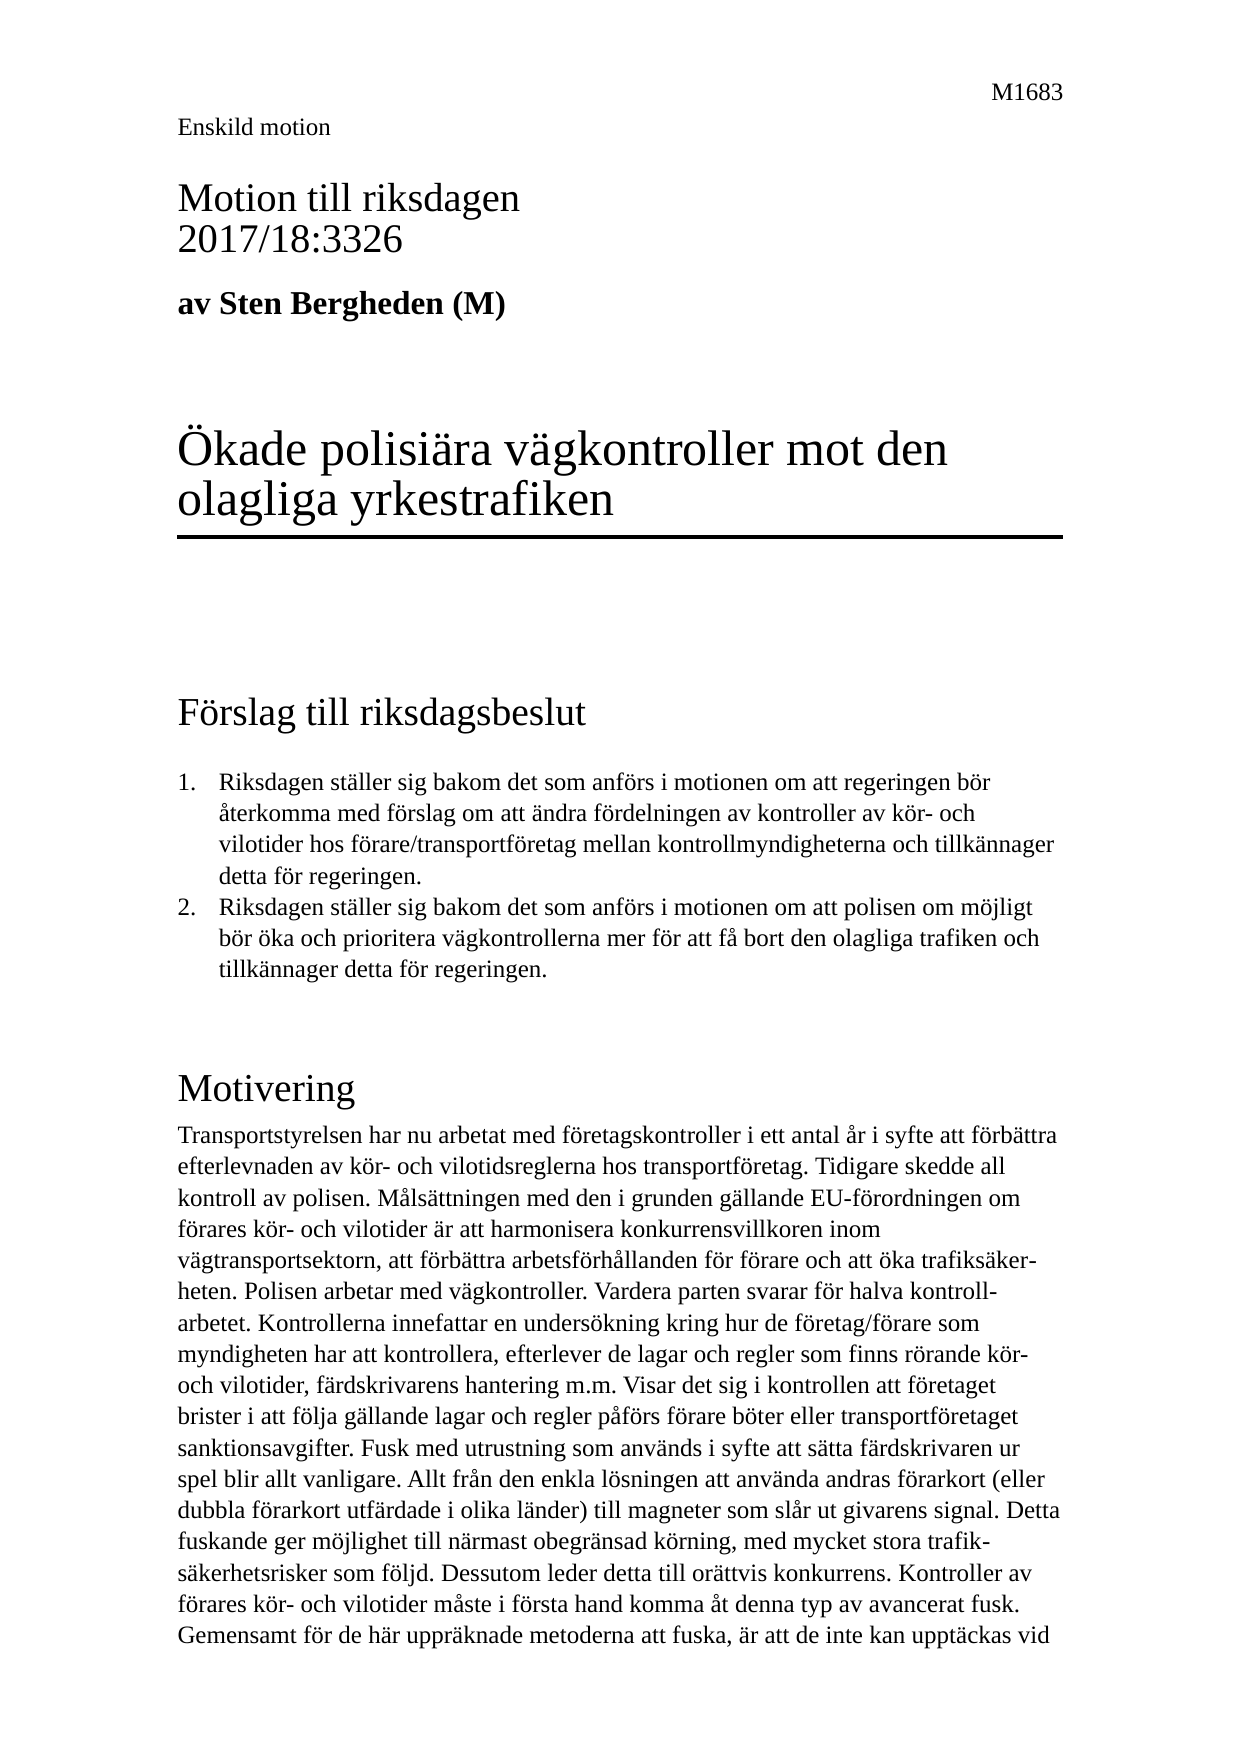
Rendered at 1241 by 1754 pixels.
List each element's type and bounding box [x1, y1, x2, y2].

text [177, 1118, 1063, 1649]
